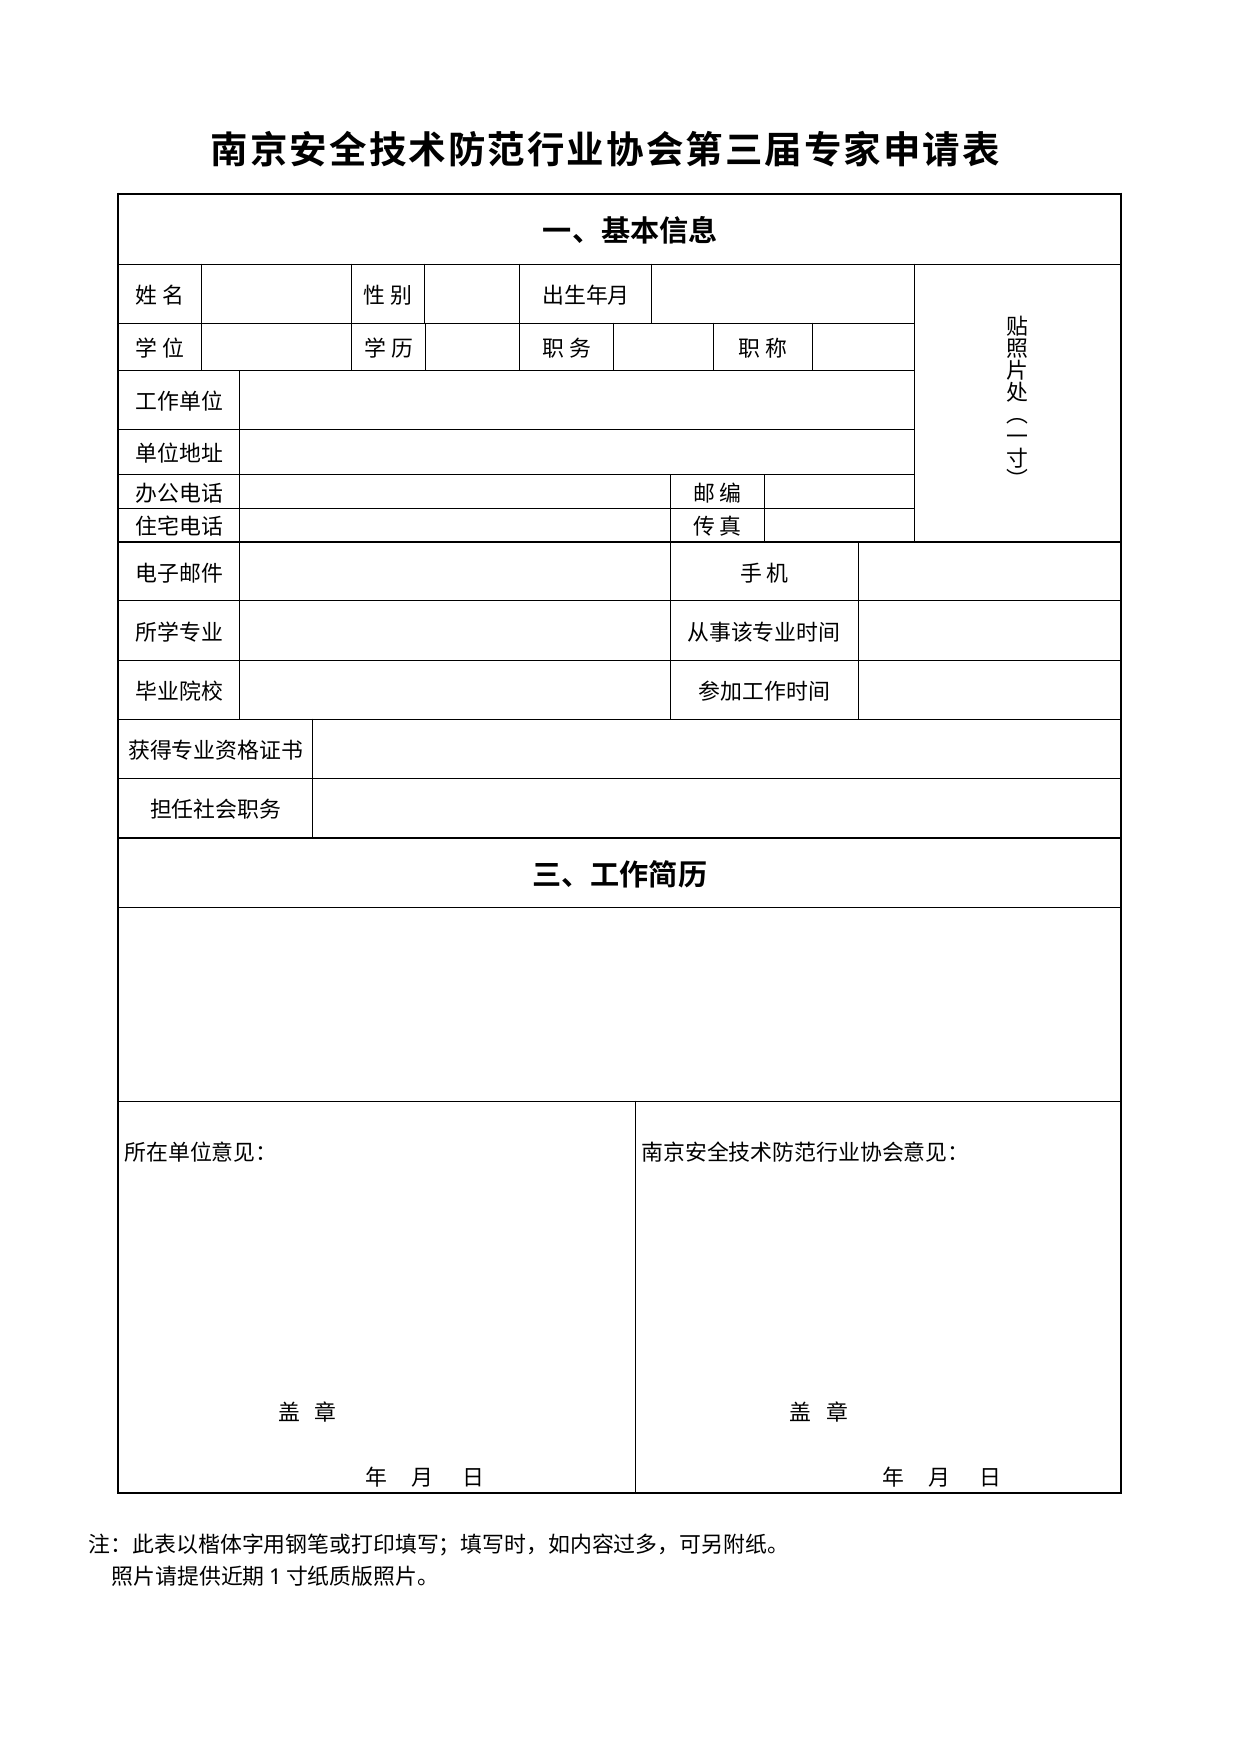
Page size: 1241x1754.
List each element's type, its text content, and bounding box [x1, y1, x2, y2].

table_cell 贴照片处（一寸） [915, 265, 1120, 541]
table_cell 担任社会职务 [119, 779, 312, 837]
table_cell 获得专业资格证书 [119, 720, 312, 778]
table_cell 邮 编 [671, 475, 764, 508]
table_cell [240, 661, 670, 718]
table_cell [859, 543, 1120, 600]
table_cell 毕业院校 [119, 661, 239, 718]
table_cell 学 历 [352, 324, 425, 370]
table_cell [425, 265, 519, 322]
table_cell [614, 324, 713, 370]
table_cell [652, 265, 914, 322]
table_cell [202, 324, 351, 370]
table_cell [240, 601, 670, 659]
table_header 一、基本信息 [119, 195, 1120, 263]
table_cell 办公电话 [119, 475, 239, 508]
table_cell [765, 475, 914, 508]
table_cell 所学专业 [119, 601, 239, 659]
table_cell 工作单位 [119, 371, 239, 429]
table_cell 手 机 [671, 543, 858, 600]
table_cell [313, 720, 1120, 778]
table_cell [426, 324, 519, 370]
table_cell [119, 908, 1120, 1101]
table_cell [240, 430, 914, 474]
table_cell [765, 509, 914, 541]
text 照片请提供近期1寸纸质版照片。 [89, 1559, 1122, 1591]
table_cell 三、工作简历 [119, 839, 1120, 907]
table_cell 从事该专业时间 [671, 601, 858, 659]
text 南京安全技术防范行业协会第三届专家申请表 [89, 115, 1122, 180]
table_cell [813, 324, 914, 370]
table_cell 性 别 [352, 265, 424, 322]
table_cell 职 务 [520, 324, 613, 370]
text 注：此表以楷体字用钢笔或打印填写；填写时，如内容过多，可另附纸。 [89, 1526, 1122, 1559]
table_cell 住宅电话 [119, 509, 239, 541]
table_cell 单位地址 [119, 430, 239, 474]
table_cell [240, 371, 914, 429]
table_cell 职 称 [714, 324, 812, 370]
table_cell 学 位 [119, 324, 201, 370]
table_cell 出生年月 [520, 265, 651, 322]
table_cell [240, 509, 670, 541]
table_cell [202, 265, 351, 322]
table_cell [240, 475, 670, 508]
table_cell [313, 779, 1120, 837]
table_cell 电子邮件 [119, 543, 239, 600]
table_cell [859, 601, 1120, 659]
table_cell 传 真 [671, 509, 764, 541]
table_cell 所在单位意见： 盖 章 年 月 日 [119, 1102, 635, 1492]
table_cell 南京安全技术防范行业协会意见： 盖 章 年 月 日 [636, 1102, 1120, 1492]
table_cell 姓 名 [119, 265, 201, 322]
table_cell [240, 543, 670, 600]
table_cell [859, 661, 1120, 718]
table_cell 参加工作时间 [671, 661, 858, 718]
